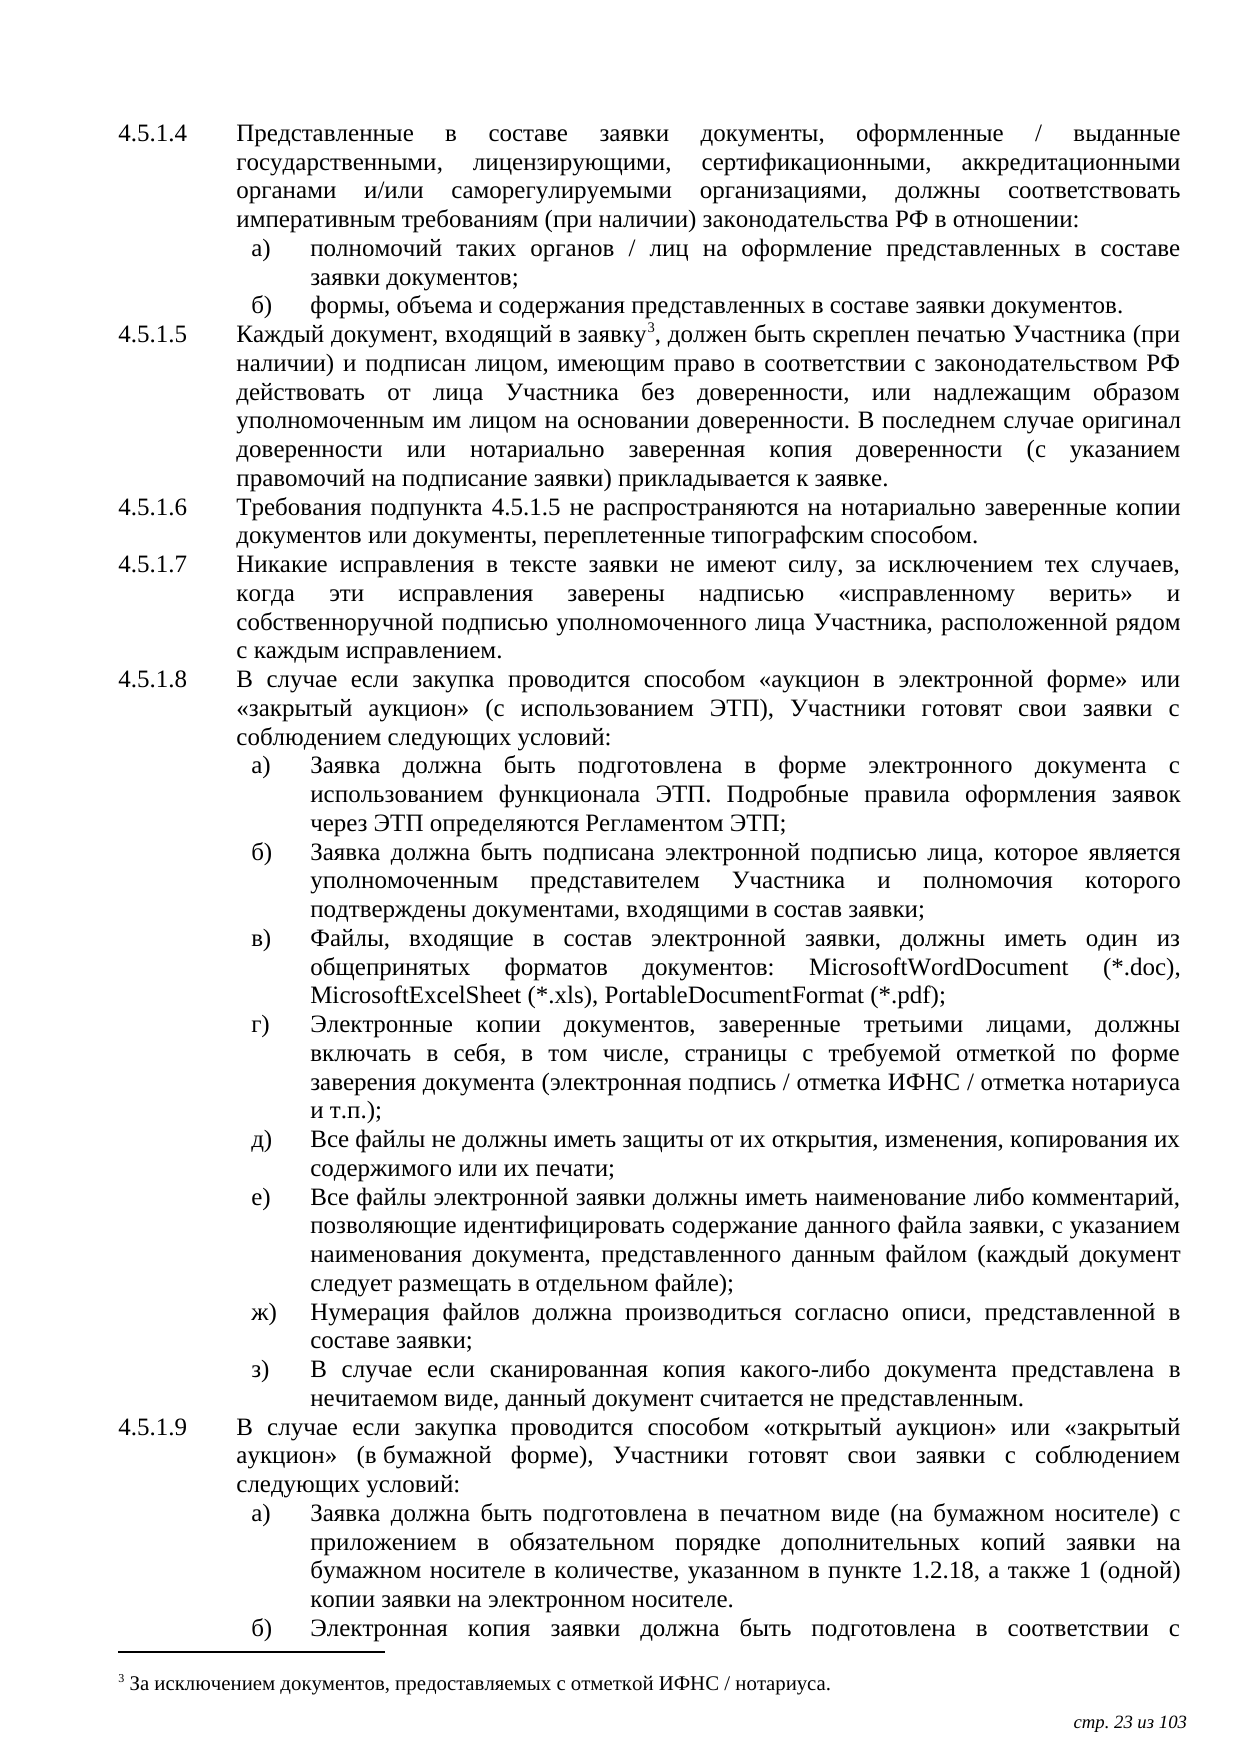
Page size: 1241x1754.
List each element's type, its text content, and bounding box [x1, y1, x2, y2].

text В случае если закупка проводится способом «открытый аукцион» или «закрытый аукцион» (в бумажной форме), Участники готовят свои заявки с соблюдением следующих условий: [118, 1412, 1181, 1498]
text Заявка должна быть подготовлена в форме электронного документа с использованием функционала ЭТП. Подробные правила оформления заявок через ЭТП определяются Регламентом ЭТП; [251, 751, 1181, 837]
text Заявка должна быть подготовлена в печатном виде (на бумажном носителе) с приложением в обязательном порядке дополнительных копий заявки на бумажном носителе в количестве, указанном в пункте 1.2.18, а также 1 (одной) копии заявки на электронном носителе. [251, 1498, 1181, 1613]
text Все файлы не должны иметь защиты от их открытия, изменения, копирования их содержимого или их печати; [251, 1124, 1181, 1182]
text Файлы, входящие в состав электронной заявки, должны иметь один из общепринятых форматов документов: MicrosoftWordDocument (*.doc), MicrosoftExcelSheet (*.xls), PortableDocumentFormat (*.pdf); [251, 923, 1181, 1009]
list формы, объема и содержания представленных в составе заявки документов. [251, 291, 1181, 319]
text Нумерация файлов должна производиться согласно описи, представленной в составе заявки; [251, 1297, 1181, 1354]
list Каждый документ, входящий в заявку, должен быть скреплен печатью Участника (при наличии) и подписан лицом, имеющим право в соответствии с законодательством РФ действовать от лица Участника без доверенности, или надлежащим образом уполномоченным им лицом на основании доверенности. В последнем случае оригинал доверенности или нотариально заверенная копия доверенности (с указанием правомочий на подписание заявки) прикладывается к заявке. [118, 319, 1181, 492]
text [251, 1613, 1181, 1642]
text Электронные копии документов, заверенные третьими лицами, должны включать в себя, в том числе, страницы с требуемой отметкой по форме заверения документа (электронная подпись / отметка ИФНС / отметка нотариуса и т.п.); [251, 1009, 1181, 1124]
text Все файлы электронной заявки должны иметь наименование либо комментарий, позволяющие идентифицировать содержание данного файла заявки, с указанием наименования документа, представленного данным файлом (каждый документ следует размещать в отдельном файле); [251, 1182, 1181, 1297]
list Требования подпункта 4.5.1.5 не распространяются на нотариально заверенные копии документов или документы, переплетенные типографским способом. [118, 492, 1181, 549]
text Заявка должна быть подписана электронной подписью лица, которое является уполномоченным представителем Участника и полномочия которого подтверждены документами, входящими в состав заявки; [251, 837, 1181, 923]
text В случае если закупка проводится способом «аукцион в электронной форме» или «закрытый аукцион» (с использованием ЭТП), Участники готовят свои заявки с соблюдением следующих условий: [118, 664, 1181, 751]
text В случае если сканированная копия какого-либо документа представлена в нечитаемом виде, данный документ считается не представленным. [251, 1354, 1181, 1412]
list Никакие исправления в тексте заявки не имеют силу, за исключением тех случаев, когда эти исправления заверены надписью «исправленному верить» и собственноручной подписью уполномоченного лица Участника, расположенной рядом с каждым исправлением. [118, 549, 1181, 664]
text Представленные в составе заявки документы, оформленные / выданные государственными, лицензирующими, сертификационными, аккредитационными органами и/или саморегулируемыми организациями, должны соответствовать императивным требованиям (при наличии) законодательства РФ в отношении: [118, 118, 1181, 233]
list полномочий таких органов / лиц на оформление представленных в составе заявки документов; [251, 233, 1181, 291]
